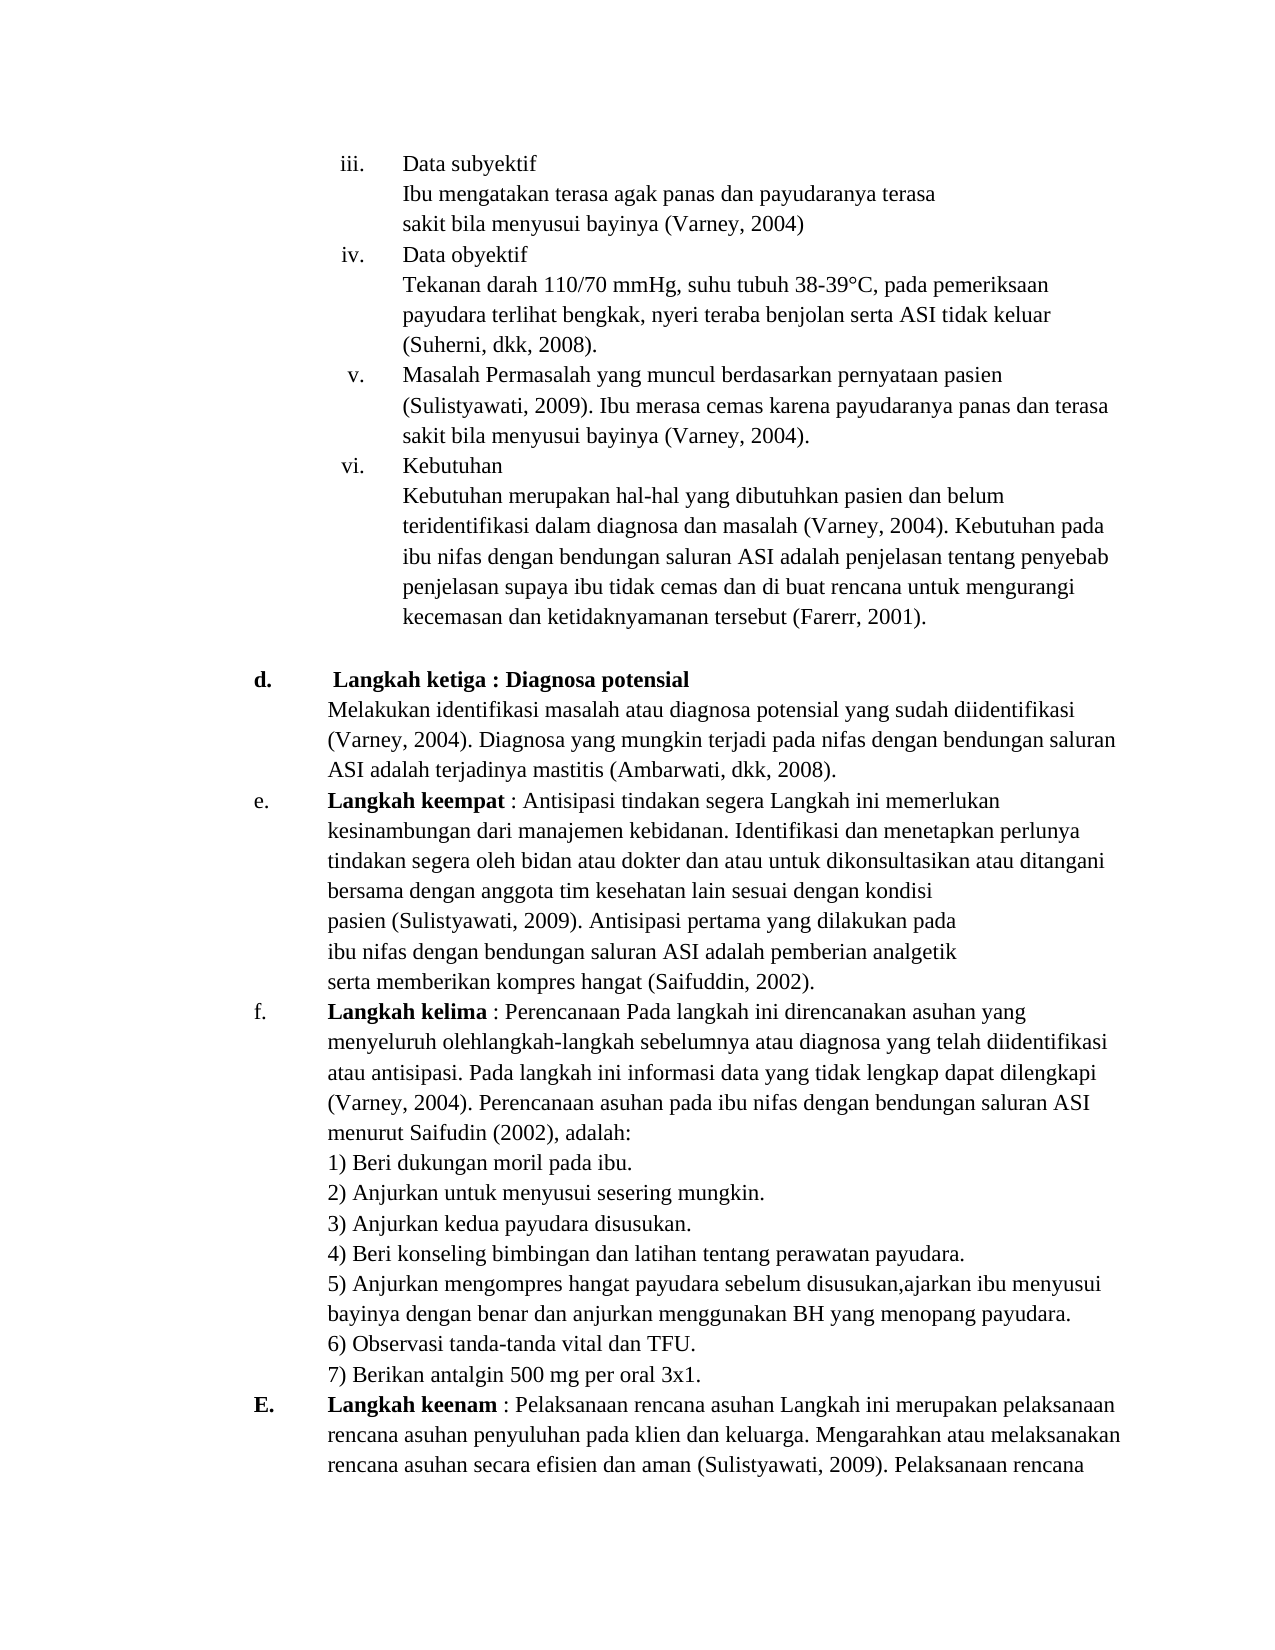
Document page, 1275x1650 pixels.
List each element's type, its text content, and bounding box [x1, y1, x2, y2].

list Langkah kelima : Perencanaan Pada langkah ini direncanakan asuhan yang menyeluruh olehlangkah-langkah sebelumnya atau diagnosa yang telah diidentifikasi atau antisipasi. Pada langkah ini informasi data yang tidak lengkap dapat dilengkapi (Varney, 2004). Perencanaan asuhan pada ibu nifas dengan bendungan saluran ASI menurut Saifudin (2002), adalah: 1) Beri dukungan moril pada ibu. [253, 998, 1125, 1176]
list Langkah ketiga : Diagnosa potensial [253, 666, 1125, 692]
list Masalah Permasalah yang muncul berdasarkan pernyataan pasien (Sulistyawati, 2009). Ibu merasa cemas karena payudaranya panas dan terasa sakit bila menyusui bayinya (Varney, 2004). [365, 361, 1125, 448]
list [253, 1391, 1125, 1478]
list Melakukan identifikasi masalah atau diagnosa potensial yang sudah diidentifikasi (Varney, 2004). Diagnosa yang mungkin terjadi pada nifas dengan bendungan saluran ASI adalah terjadinya mastitis (Ambarwati, dkk, 2008). [327, 696, 1125, 783]
list Data obyektif Tekanan darah 110/70 mmHg, suhu tubuh 38-39°C, pada pemeriksaan payudara terlihat bengkak, nyeri teraba benjolan serta ASI tidak keluar (Suherni, dkk, 2008). [365, 241, 1125, 358]
list Langkah keempat : Antisipasi tindakan segera Langkah ini memerlukan kesinambungan dari manajemen kebidanan. Identifikasi dan menetapkan perlunya tindakan segera oleh bidan atau dokter dan atau untuk dikonsultasikan atau ditangani bersama dengan anggota tim kesehatan lain sesuai dengan kondisi pasien (Sulistyawati, 2009). Antisipasi pertama yang dilakukan pada ibu nifas dengan bendungan saluran ASI adalah pemberian analgetik serta memberikan kompres hangat (Saifuddin, 2002). [253, 787, 1125, 994]
list 2) Anjurkan untuk menyusui sesering mungkin. 3) Anjurkan kedua payudara disusukan. 4) Beri konseling bimbingan dan latihan tentang perawatan payudara. 5) Anjurkan mengompres hangat payudara sebelum disusukan,ajarkan ibu menyusui bayinya dengan benar dan anjurkan menggunakan BH yang menopang payudara. 6) Observasi tanda-tanda vital dan TFU. 7) Berikan antalgin 500 mg per oral 3x1. [327, 1179, 1125, 1387]
list Kebutuhan Kebutuhan merupakan hal-hal yang dibutuhkan pasien dan belum teridentifikasi dalam diagnosa dan masalah (Varney, 2004). Kebutuhan pada ibu nifas dengan bendungan saluran ASI adalah penjelasan tentang penyebab penjelasan supaya ibu tidak cemas dan di buat rencana untuk mengurangi kecemasan dan ketidaknyamanan tersebut (Farerr, 2001). [365, 452, 1125, 662]
list Data subyektif Ibu mengatakan terasa agak panas dan payudaranya terasa sakit bila menyusui bayinya (Varney, 2004) [365, 150, 1125, 237]
